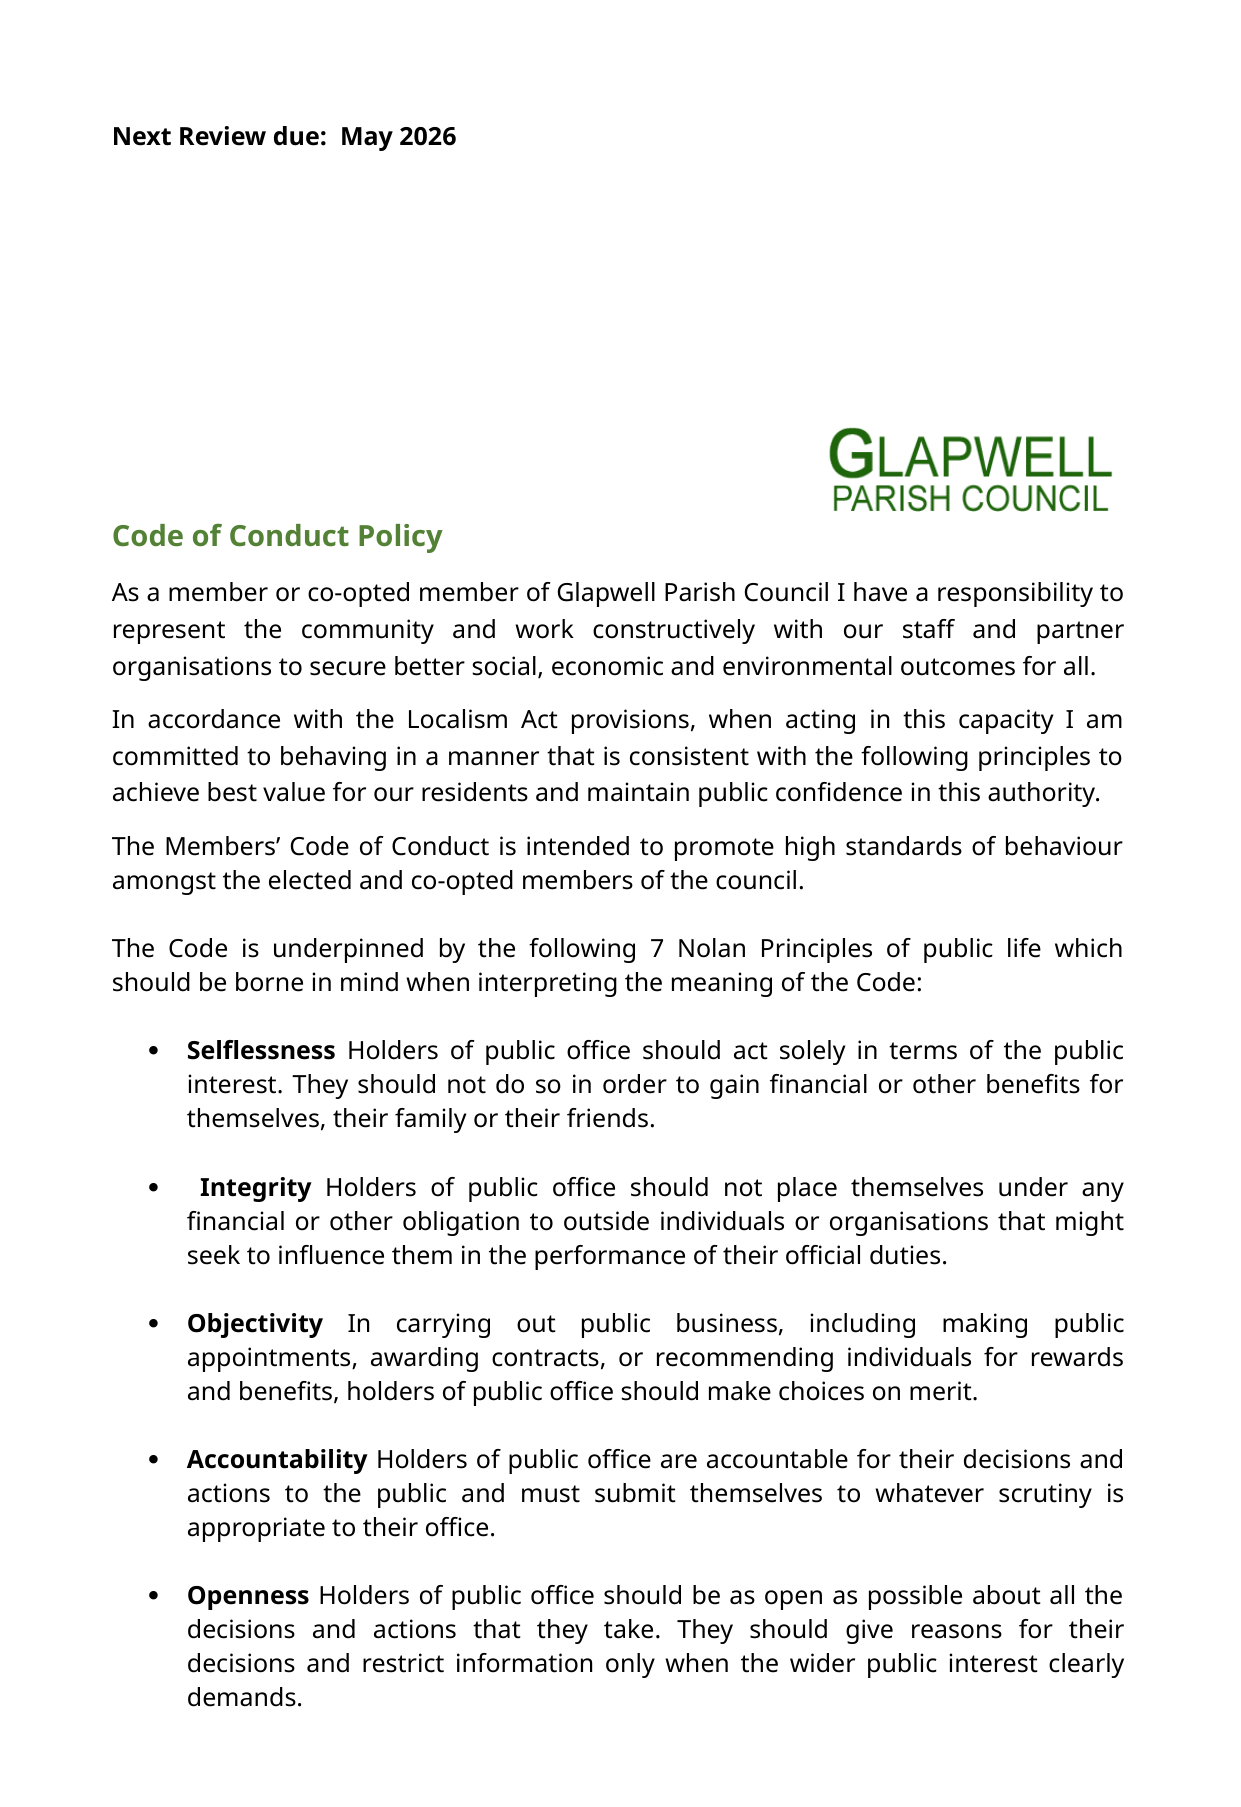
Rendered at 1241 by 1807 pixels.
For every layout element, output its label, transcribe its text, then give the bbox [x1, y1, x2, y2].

list Accountability Holders of public office are accountable for their decisions and actions to the public and must submit themselves to whatever scrutiny is appropriate to their office. [149, 1442, 1125, 1544]
text The Members’ Code of Conduct is intended to promote high standards of behaviour amongst the elected and co-opted members of the council. [112, 828, 1125, 897]
picture [825, 422, 1112, 519]
text Next Review due: May 2026 [112, 118, 1125, 152]
list Selflessness Holders of public office should act solely in terms of the public interest. They should not do so in order to gain financial or other benefits for themselves, their family or their friends. [149, 1033, 1125, 1135]
text In accordance with the Localism Act provisions, when acting in this capacity I am committed to behaving in a manner that is consistent with the following principles to achieve best value for our residents and maintain public confidence in this authority. [112, 702, 1125, 809]
text The Code is underpinned by the following 7 Nolan Principles of public life which should be borne in mind when interpreting the meaning of the Code: [112, 931, 1125, 999]
text As a member or co-opted member of Glapwell Parish Council I have a responsibility to represent the community and work constructively with our staff and partner organisations to secure better social, economic and environmental outcomes for all. [112, 574, 1125, 682]
list Objectivity In carrying out public business, including making public appointments, awarding contracts, or recommending individuals for rewards and benefits, holders of public office should make choices on merit. [149, 1305, 1125, 1408]
list Integrity Holders of public office should not place themselves under any financial or other obligation to outside individuals or organisations that might seek to influence them in the performance of their official duties. [149, 1169, 1125, 1271]
text Code of Conduct Policy [112, 515, 1125, 555]
list Openness Holders of public office should be as open as possible about all the decisions and actions that they take. They should give reasons for their decisions and restrict information only when the wider public interest clearly demands. [149, 1578, 1125, 1714]
